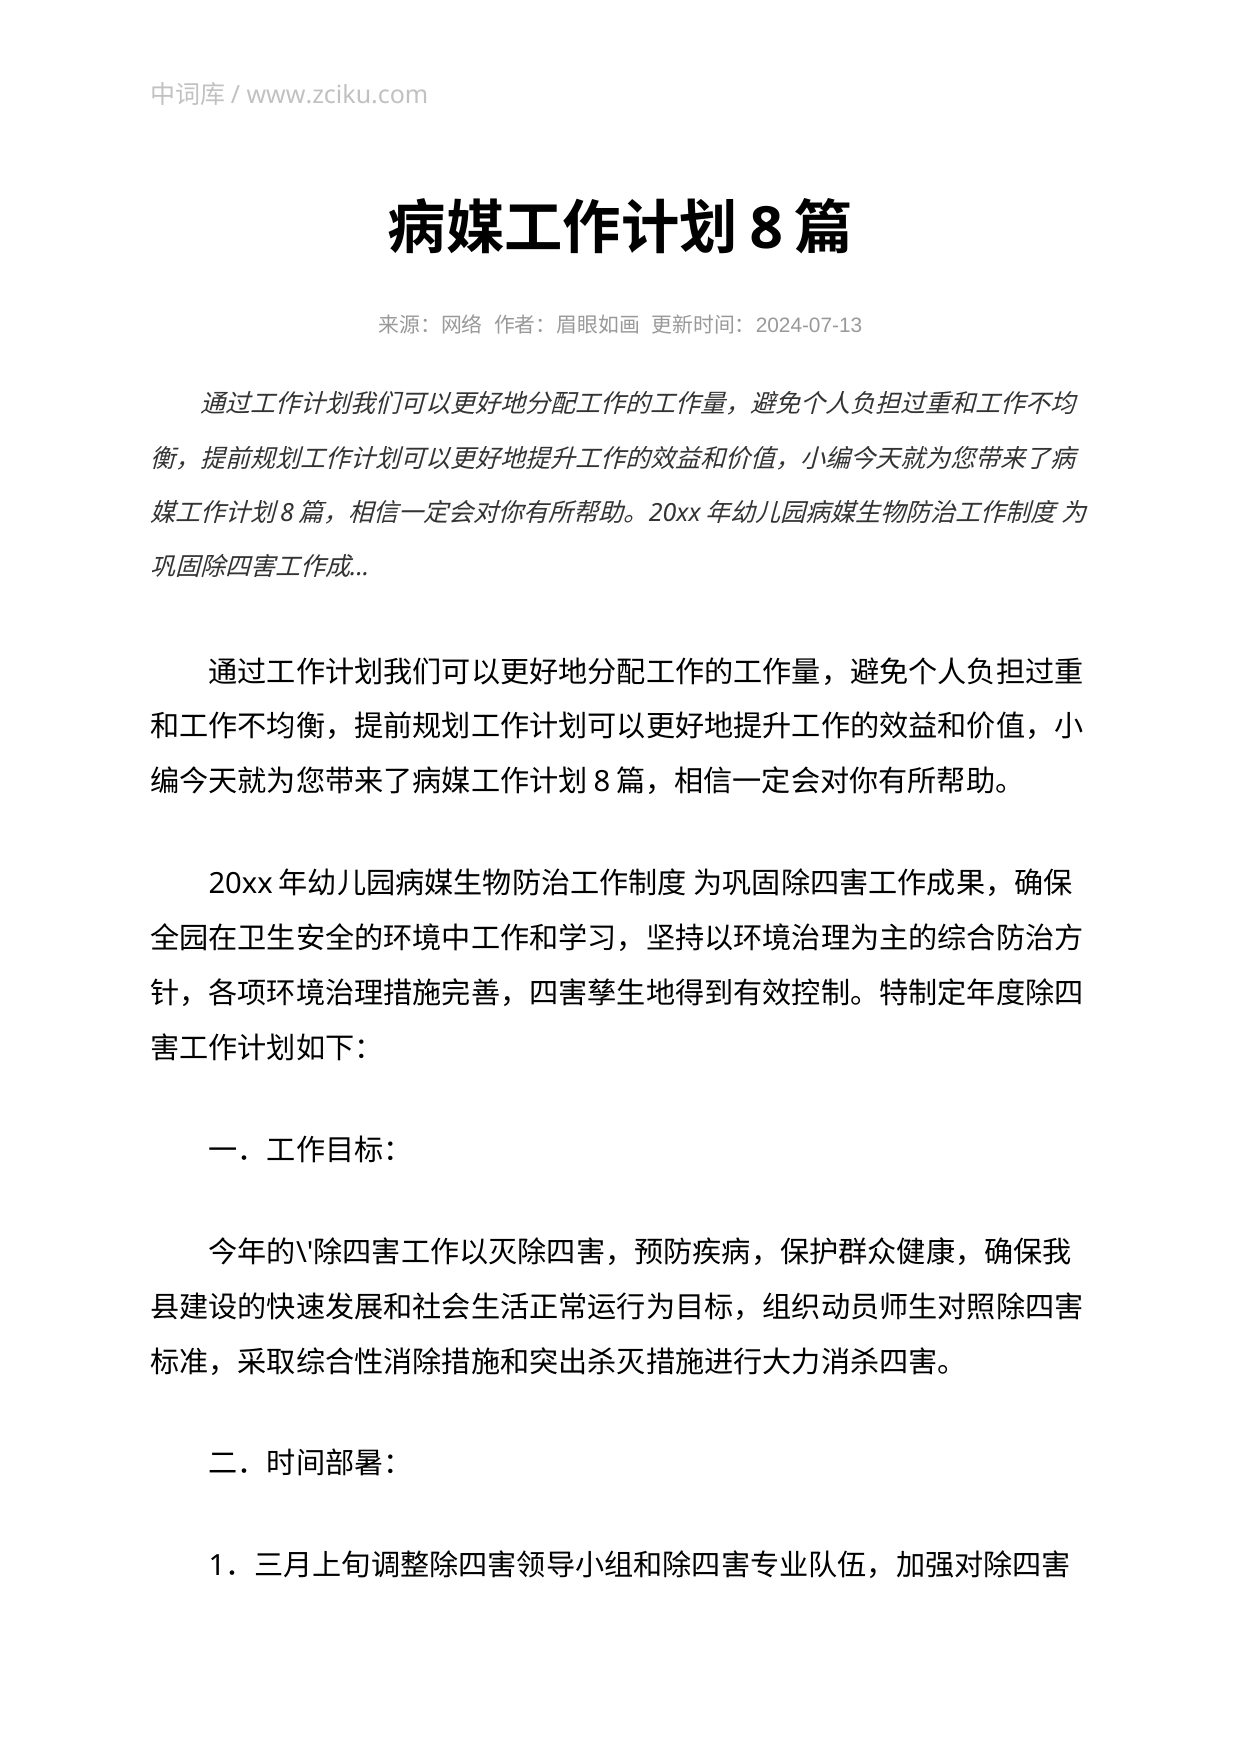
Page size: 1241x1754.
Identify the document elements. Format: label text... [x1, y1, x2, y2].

text 一．工作目标： [150, 1126, 1090, 1169]
text 二．时间部暑： [150, 1440, 1090, 1482]
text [150, 1542, 1090, 1584]
text 通过工作计划我们可以更好地分配工作的工作量，避免个人负担过重和工作不均衡，提前规划工作计划可以更好地提升工作的效益和价值，小编今天就为您带来了病媒工作计划8篇，相信一定会对你有所帮助。20xx年幼儿园病媒生物防治工作制度 为巩固除四害工作成... [150, 384, 1090, 583]
text 今年的\'除四害工作以灭除四害，预防疾病，保护群众健康，确保我县建设的快速发展和社会生活正常运行为目标，组织动员师生对照除四害标准，采取综合性消除措施和突出杀灭措施进行大力消杀四害。 [150, 1228, 1090, 1380]
text 通过工作计划我们可以更好地分配工作的工作量，避免个人负担过重和工作不均衡，提前规划工作计划可以更好地提升工作的效益和价值，小编今天就为您带来了病媒工作计划8篇，相信一定会对你有所帮助。 [150, 648, 1090, 800]
subtitle 病媒工作计划8篇 [150, 181, 1090, 266]
text 20xx年幼儿园病媒生物防治工作制度 为巩固除四害工作成果，确保全园在卫生安全的环境中工作和学习，坚持以环境治理为主的综合防治方针，各项环境治理措施完善，四害孳生地得到有效控制。特制定年度除四害工作计划如下： [150, 860, 1090, 1067]
text 来源：网络 作者：眉眼如画 更新时间：2024-07-13 [150, 313, 1090, 337]
